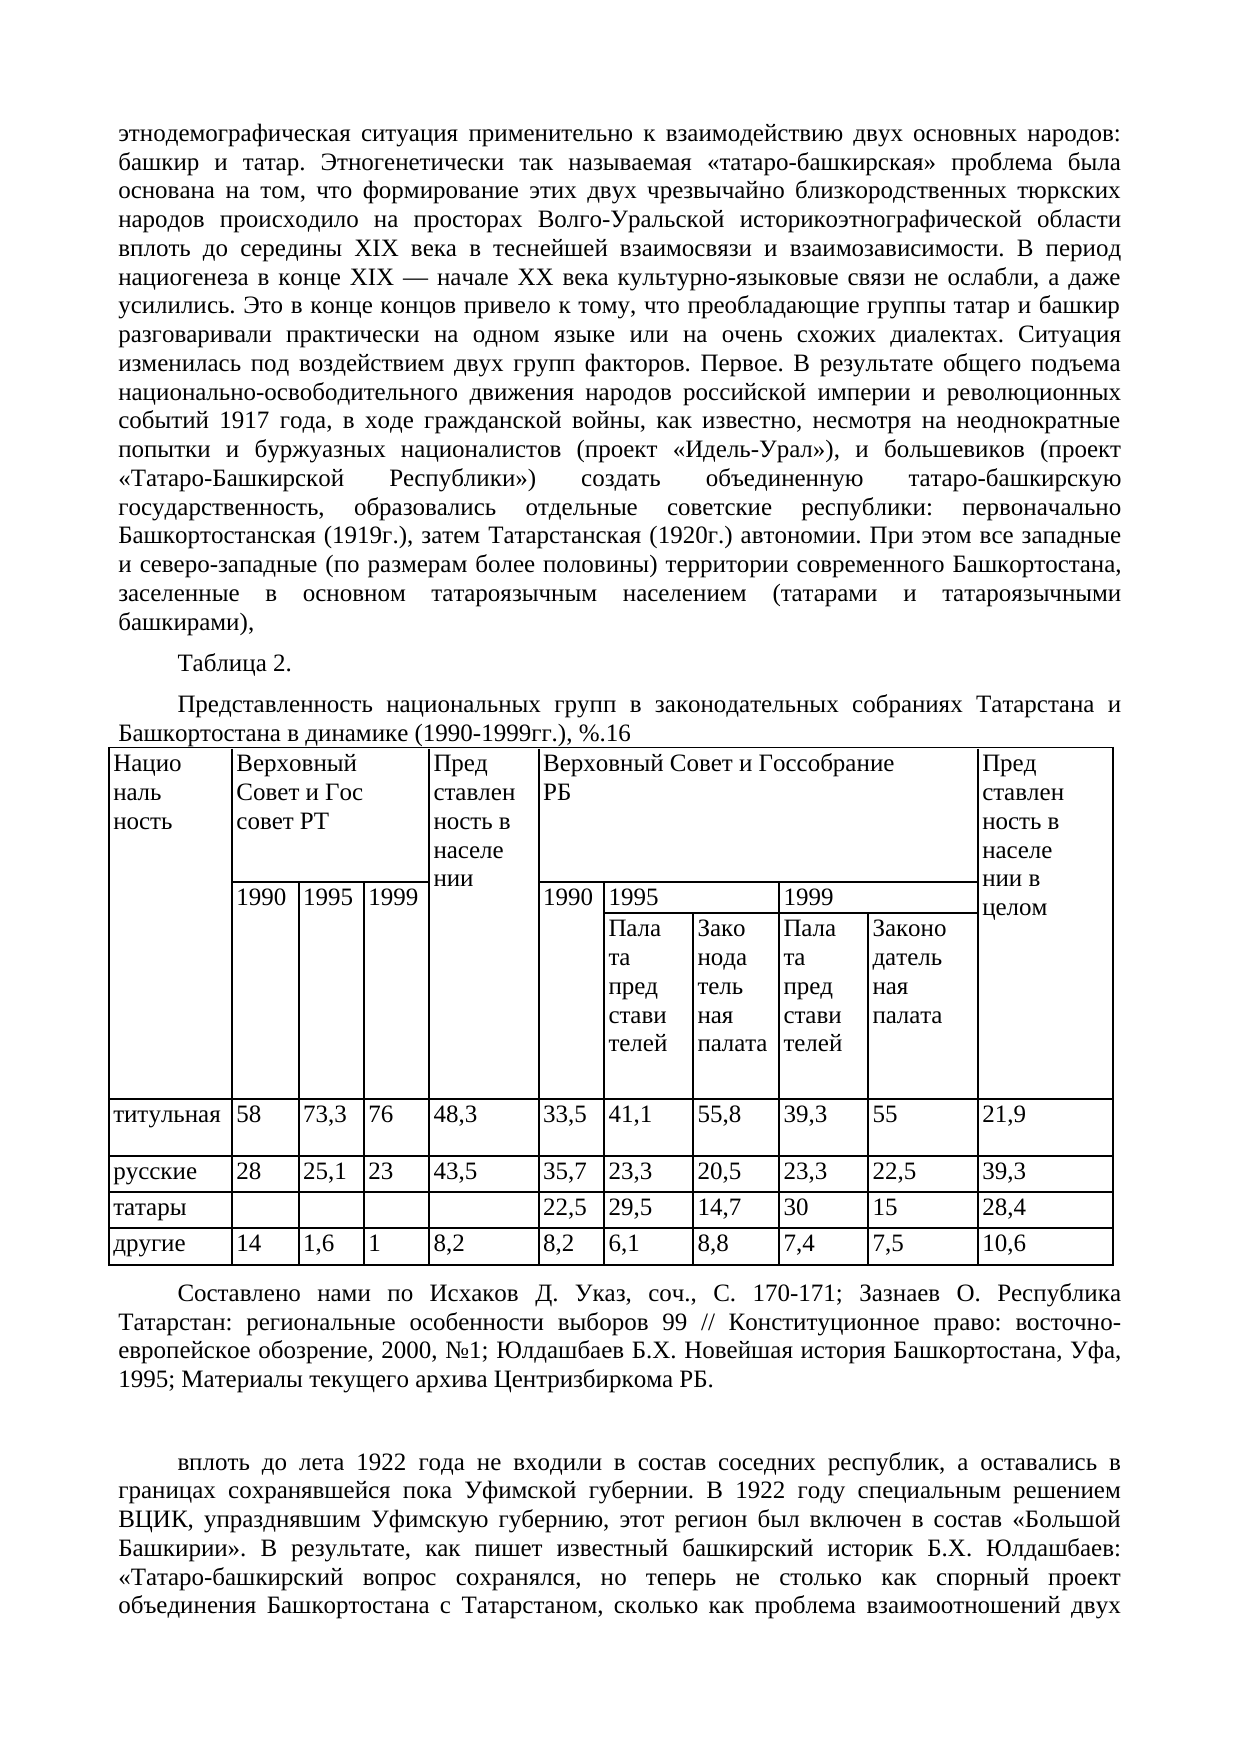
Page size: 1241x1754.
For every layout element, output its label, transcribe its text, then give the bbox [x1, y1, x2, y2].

table_header Пред ставлен ность в населе нии [430, 748, 539, 1098]
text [118, 1447, 1122, 1619]
table_cell [300, 1193, 363, 1227]
table_header Нацио наль ность [110, 748, 232, 1098]
table_cell [233, 1193, 298, 1227]
table_cell 1,6 [300, 1229, 363, 1264]
table_cell 41,1 [605, 1100, 692, 1155]
table_cell 15 [869, 1193, 977, 1227]
text Составлено нами по Исхаков Д. Указ, соч., С. 170-171; Зазнаев О. Республика Татарстан: региональные особенности выборов 99 // Конституционное право: восточно-европейское обозрение, 2000, №1; Юлдашбаев Б.Х. Новейшая история Башкортостана, Уфа, 1995; Материалы текущего архива Центризбиркома РБ. [118, 1278, 1122, 1393]
table_cell 20,5 [694, 1157, 778, 1191]
table_cell 1999 [365, 883, 428, 1098]
table_cell 22,5 [540, 1193, 603, 1227]
table_cell титульная [110, 1100, 231, 1155]
table_cell Законо датель ная палата [869, 914, 977, 1098]
table_cell 10,6 [979, 1229, 1112, 1264]
table_cell 28 [233, 1157, 298, 1191]
table_cell 21,9 [979, 1100, 1112, 1155]
table_cell татары [110, 1193, 231, 1227]
table_cell 1990 [233, 883, 298, 1098]
table_cell 8,2 [430, 1229, 538, 1264]
table_header Пред ставлен ность в населе нии в целом [979, 748, 1112, 1098]
table_cell 76 [365, 1100, 428, 1155]
table_cell 73,3 [300, 1100, 363, 1155]
table_header Верховный Совет и Гос совет РТ [233, 748, 429, 881]
table_cell 1999 [780, 883, 977, 912]
table_cell 7,5 [869, 1229, 977, 1264]
table_cell 14 [233, 1229, 298, 1264]
table_cell [430, 1193, 538, 1227]
table_cell 8,8 [694, 1229, 778, 1264]
table_cell 25,1 [300, 1157, 363, 1191]
table_cell 1995 [300, 883, 363, 1098]
table_cell 39,3 [979, 1157, 1112, 1191]
table_cell 6,1 [605, 1229, 692, 1264]
table_cell 14,7 [694, 1193, 778, 1227]
table_cell 1995 [605, 883, 778, 912]
table_cell 33,5 [540, 1100, 603, 1155]
table_cell 55,8 [694, 1100, 778, 1155]
table_cell 1990 [540, 883, 603, 1098]
table_header Верховный Совет и Госсобрание РБ [540, 748, 978, 881]
table_cell 23,3 [780, 1157, 867, 1191]
table_cell 1 [365, 1229, 428, 1264]
table_cell Пала та пред стави телей [780, 914, 867, 1098]
text Представленность национальных групп в законодательных собраниях Татарстана и Башкортостана в динамике (1990-1999гг.), %.16 [118, 689, 1122, 747]
table_cell 35,7 [540, 1157, 603, 1191]
table_cell 23 [365, 1157, 428, 1191]
table_cell 7,4 [780, 1229, 867, 1264]
table_cell 58 [233, 1100, 298, 1155]
table_cell другие [110, 1229, 231, 1264]
text Таблица 2. [118, 648, 1122, 677]
table_cell [365, 1193, 428, 1227]
table_cell 23,3 [605, 1157, 692, 1191]
table_cell 39,3 [780, 1100, 867, 1155]
table_cell 28,4 [979, 1193, 1112, 1227]
table_cell 48,3 [430, 1100, 538, 1155]
table_cell 43,5 [430, 1157, 538, 1191]
table_cell Пала та пред стави телей [605, 914, 692, 1098]
table_cell Зако нода тель ная палата [694, 914, 778, 1098]
table_cell 29,5 [605, 1193, 692, 1227]
table_cell 22,5 [869, 1157, 977, 1191]
table_cell 30 [780, 1193, 867, 1227]
table_cell 8,2 [540, 1229, 603, 1264]
table_cell русские [110, 1157, 231, 1191]
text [118, 118, 1122, 636]
table_cell 55 [869, 1100, 977, 1155]
